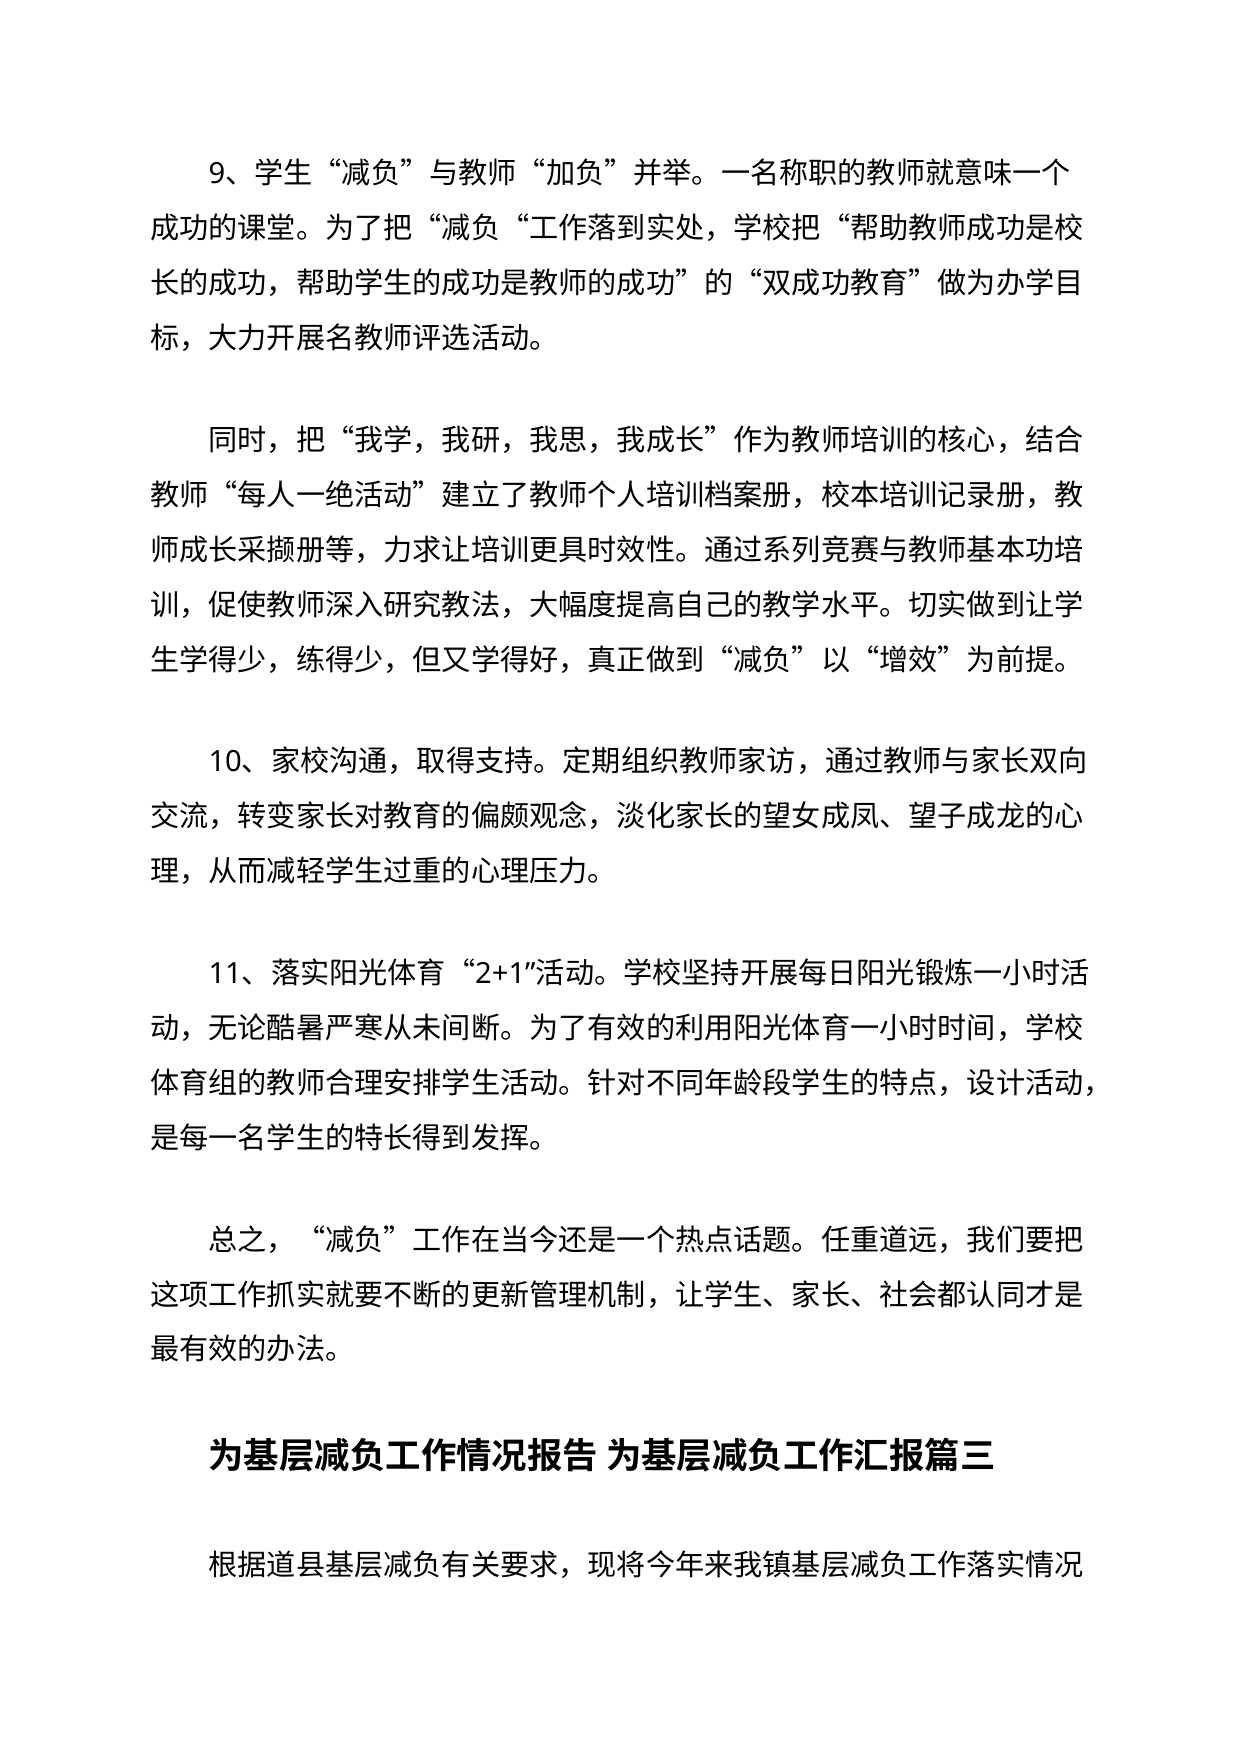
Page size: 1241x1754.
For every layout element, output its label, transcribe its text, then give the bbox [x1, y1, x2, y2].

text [150, 1541, 1090, 1583]
text 11、落实阳光体育“2+1”活动。学校坚持开展每日阳光锻炼一小时活动，无论酷暑严寒从未间断。为了有效的利用阳光体育一小时时间，学校体育组的教师合理安排学生活动。针对不同年龄段学生的特点，设计活动，是每一名学生的特长得到发挥。 [150, 949, 1090, 1157]
text 为基层减负工作情况报告 为基层减负工作汇报篇三 [150, 1428, 1090, 1479]
text 同时，把“我学，我研，我思，我成长”作为教师培训的核心，结合教师“每人一绝活动”建立了教师个人培训档案册，校本培训记录册，教师成长采撷册等，力求让培训更具时效性。通过系列竞赛与教师基本功培训，促使教师深入研究教法，大幅度提高自己的教学水平。切实做到让学生学得少，练得少，但又学得好，真正做到“减负”以“增效”为前提。 [150, 417, 1090, 678]
text 10、家校沟通，取得支持。定期组织教师家访，通过教师与家长双向交流，转变家长对教育的偏颇观念，淡化家长的望女成凤、望子成龙的心理，从而减轻学生过重的心理压力。 [150, 738, 1090, 890]
text 9、学生“减负”与教师“加负”并举。一名称职的教师就意味一个成功的课堂。为了把“减负“工作落到实处，学校把“帮助教师成功是校长的成功，帮助学生的成功是教师的成功”的“双成功教育”做为办学目标，大力开展名教师评选活动。 [150, 150, 1090, 357]
text 总之，“减负”工作在当今还是一个热点话题。任重道远，我们要把这项工作抓实就要不断的更新管理机制，让学生、家长、社会都认同才是最有效的办法。 [150, 1216, 1090, 1368]
